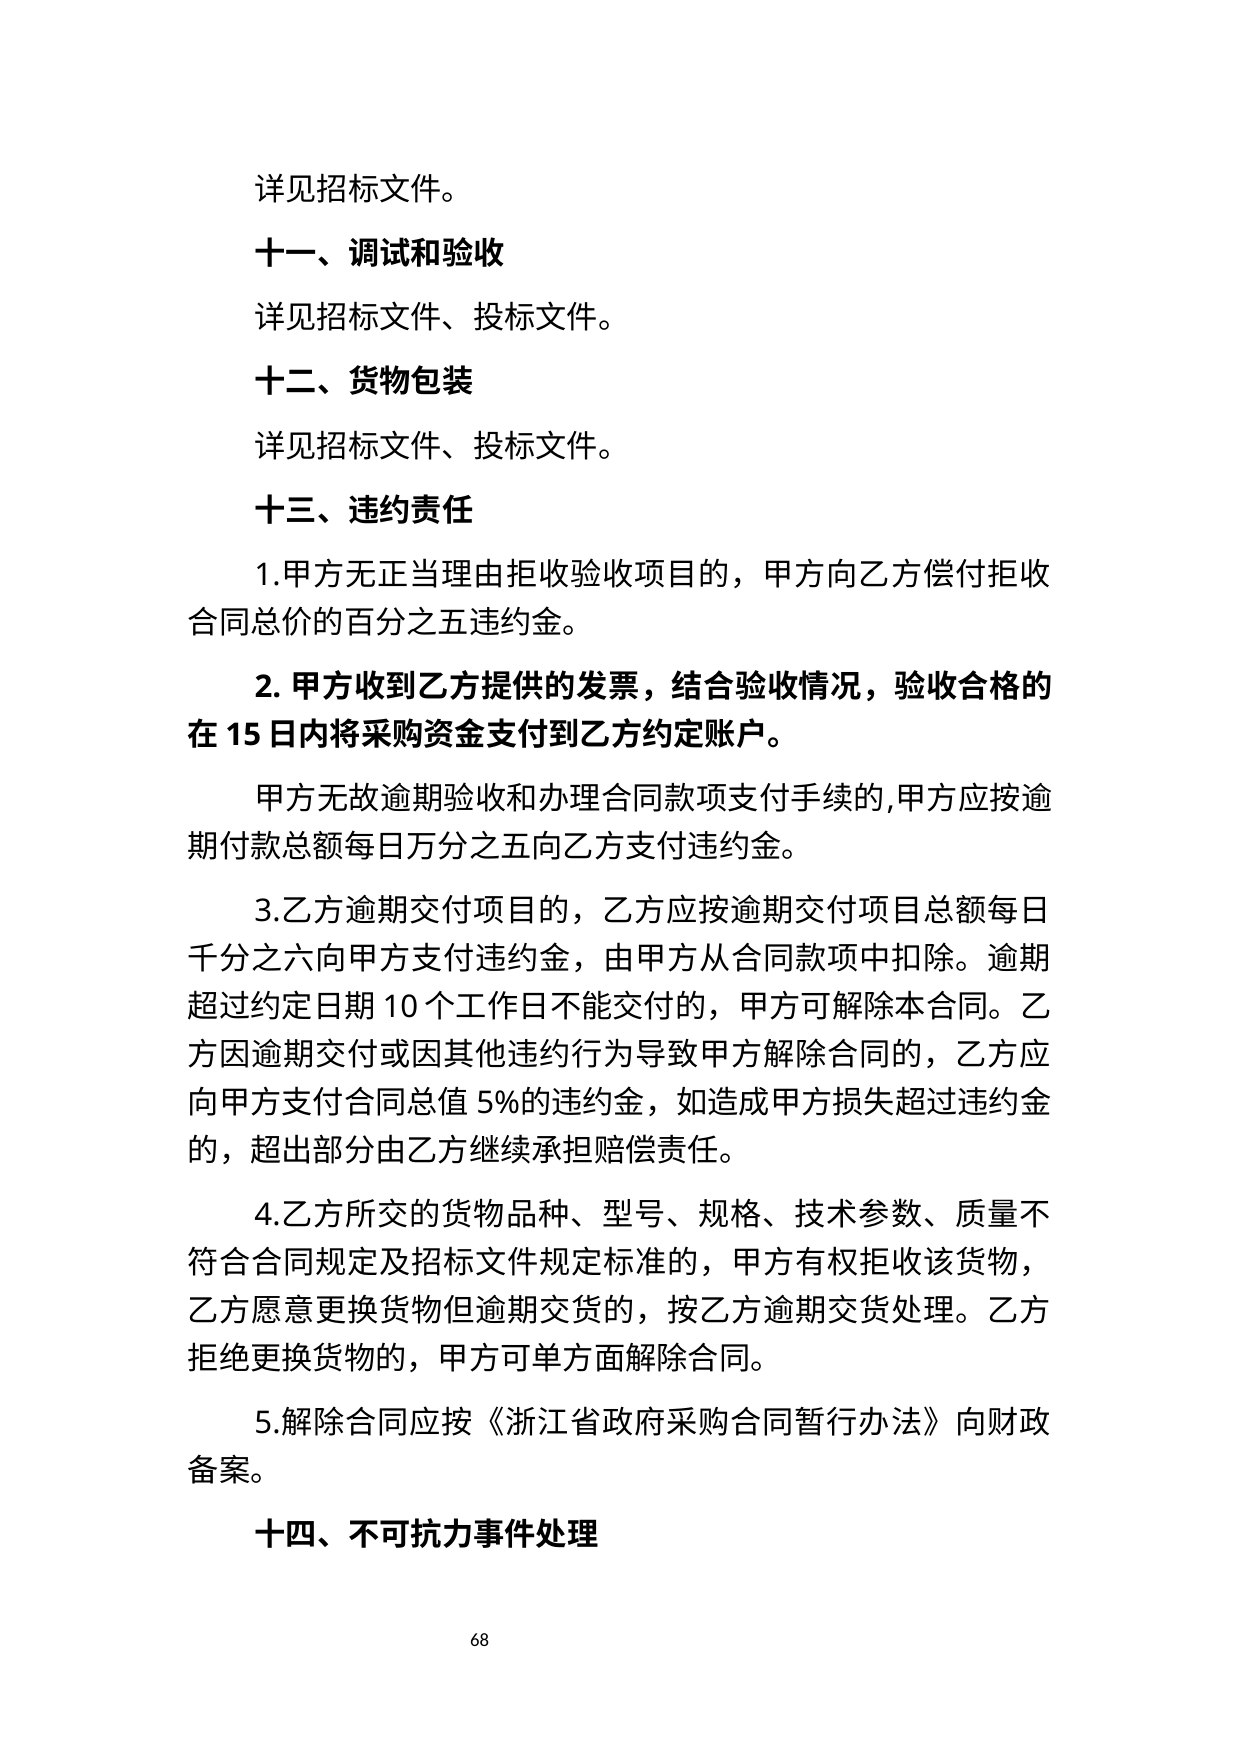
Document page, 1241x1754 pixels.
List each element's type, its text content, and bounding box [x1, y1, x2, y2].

text 详见招标文件、投标文件。 [187, 419, 1053, 467]
text 3.乙方逾期交付项目的，乙方应按逾期交付项目总额每日千分之六向甲方支付违约金，由甲方从合同款项中扣除。逾期超过约定日期10个工作日不能交付的，甲方可解除本合同。乙方因逾期交付或因其他违约行为导致甲方解除合同的，乙方应向甲方支付合同总值5%的违约金，如造成甲方损失超过违约金的，超出部分由乙方继续承担赔偿责任。 [188, 883, 1053, 1171]
text 十四、不可抗力事件处理 [187, 1507, 1053, 1555]
text 5.解除合同应按《浙江省政府采购合同暂行办法》向财政备案。 [188, 1395, 1053, 1491]
text 十二、货物包装 [187, 354, 1053, 402]
text 详见招标文件、投标文件。 [187, 290, 1053, 338]
text 十一、调试和验收 [187, 226, 1053, 274]
text 甲方无故逾期验收和办理合同款项支付手续的,甲方应按逾期付款总额每日万分之五向乙方支付违约金。 [188, 771, 1053, 867]
text 1.甲方无正当理由拒收验收项目的，甲方向乙方偿付拒收合同总价的百分之五违约金。 [188, 547, 1053, 643]
text 4.乙方所交的货物品种、型号、规格、技术参数、质量不符合合同规定及招标文件规定标准的，甲方有权拒收该货物，乙方愿意更换货物但逾期交货的，按乙方逾期交货处理。乙方拒绝更换货物的，甲方可单方面解除合同。 [188, 1187, 1053, 1379]
text 2. 甲方收到乙方提供的发票，结合验收情况，验收合格的，在15日内将采购资金支付到乙方约定账户。 [188, 659, 1053, 755]
text 十三、违约责任 [187, 483, 1053, 531]
text 详见招标文件。 [187, 162, 1053, 210]
